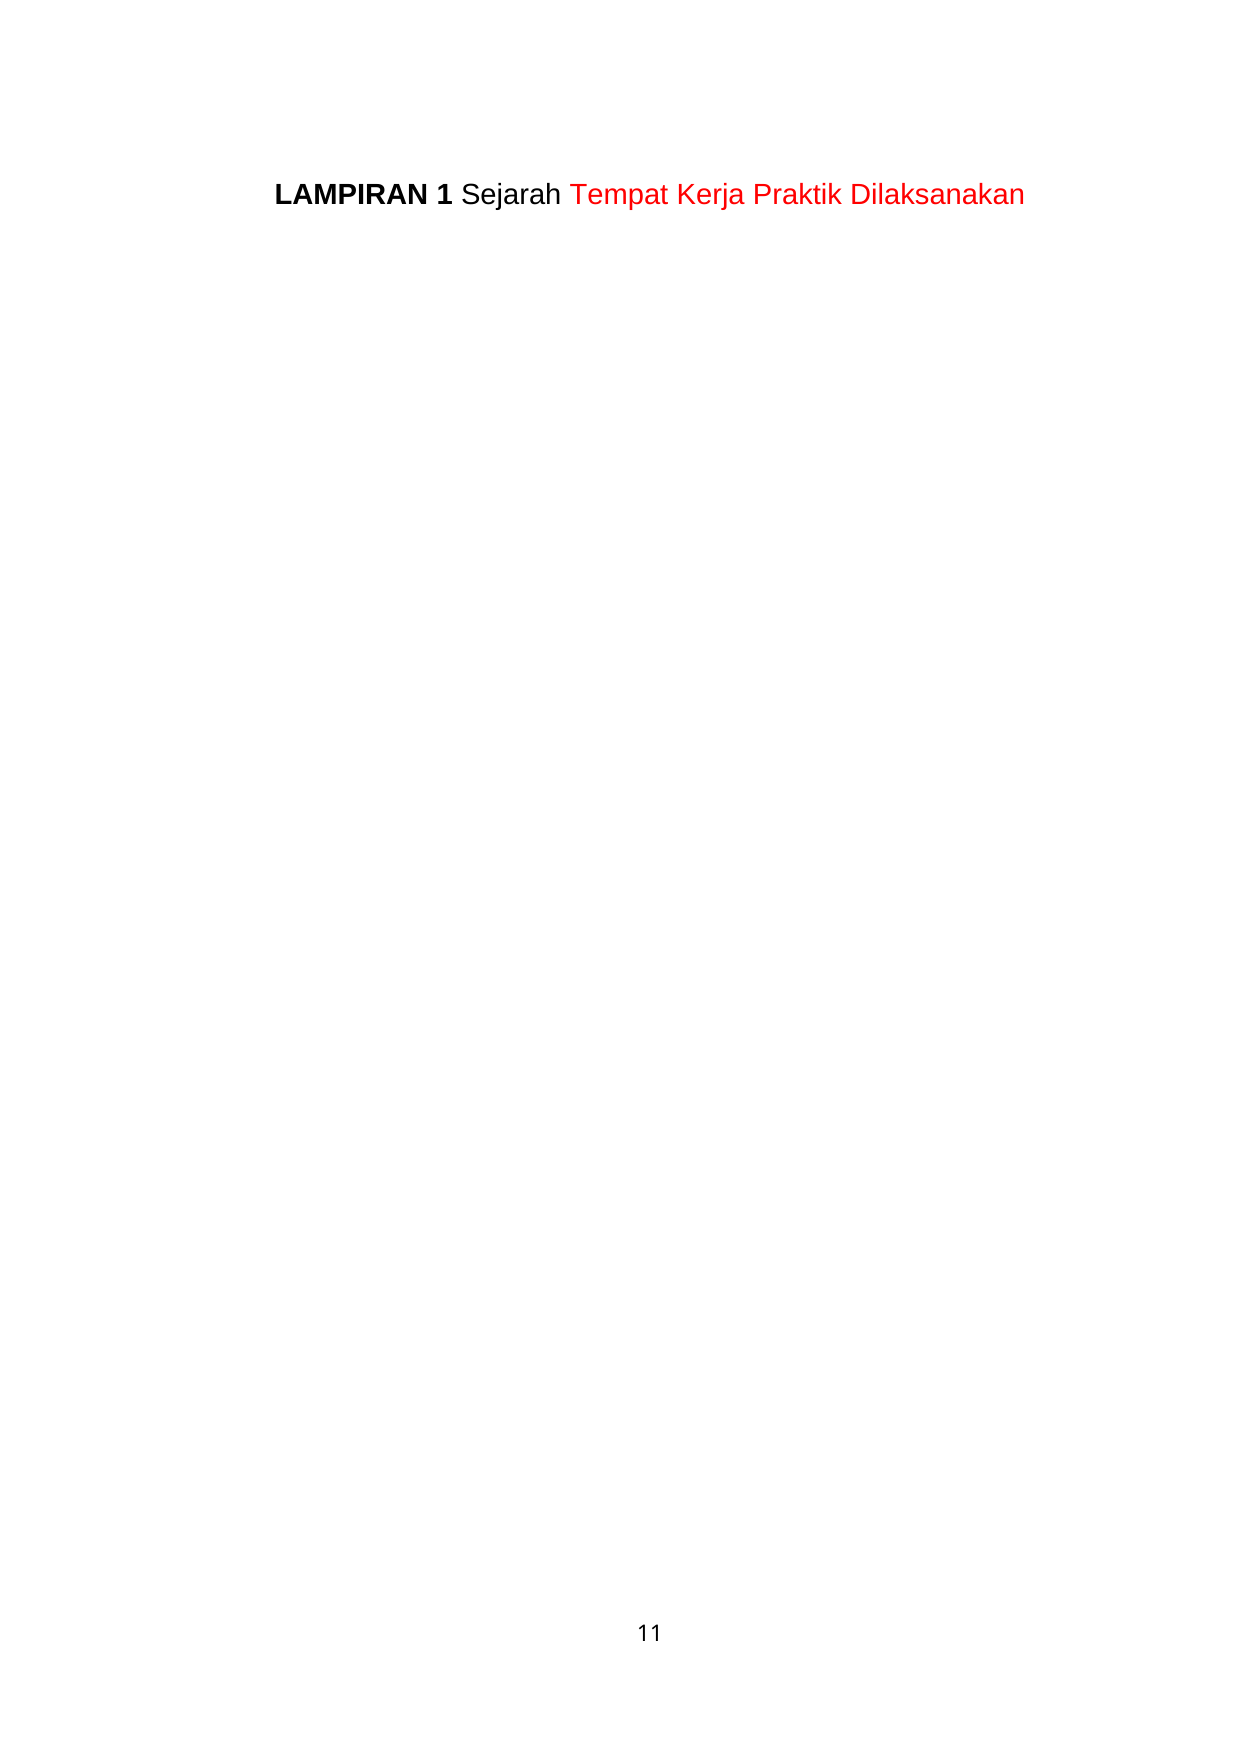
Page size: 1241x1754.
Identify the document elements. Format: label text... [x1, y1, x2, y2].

text LAMPIRAN 1 Sejarah Tempat Kerja Praktik Dilaksanakan [236, 177, 1063, 211]
